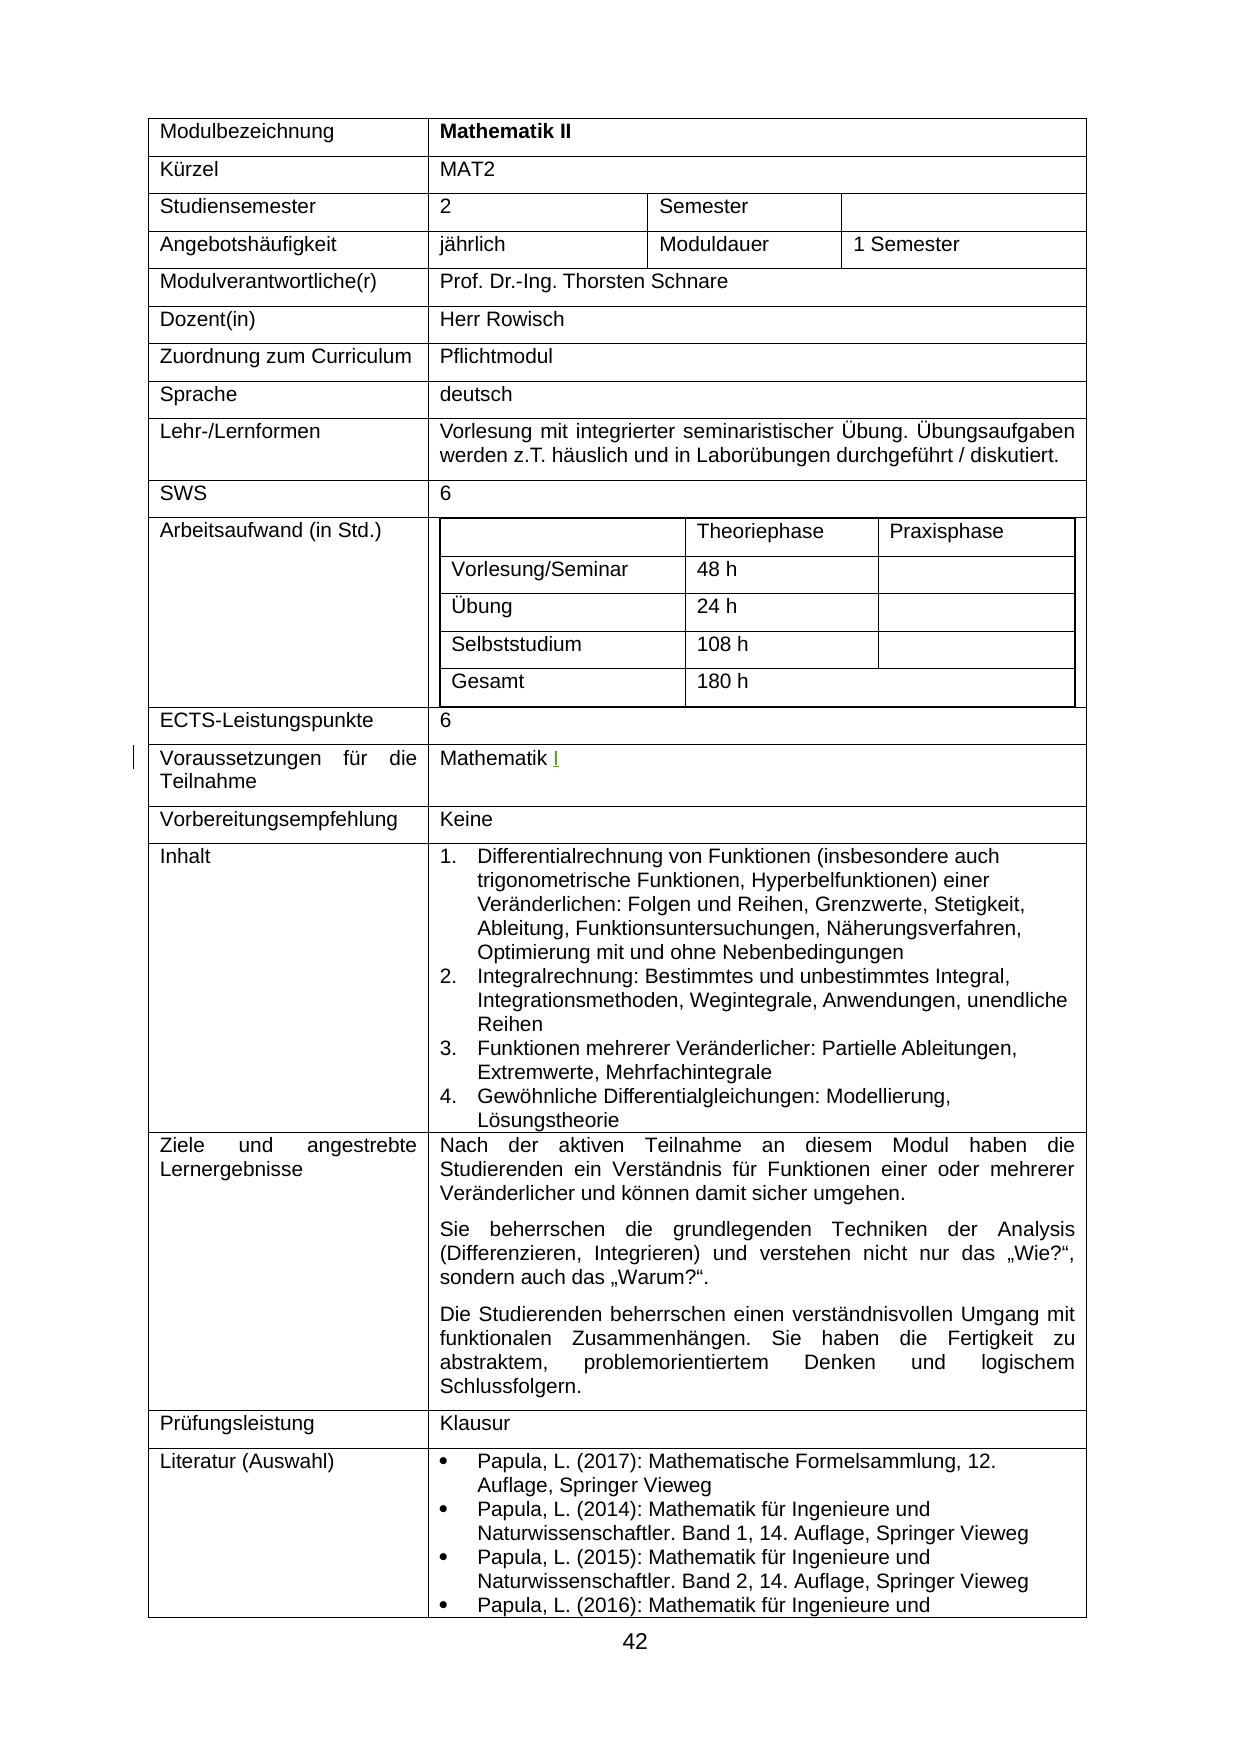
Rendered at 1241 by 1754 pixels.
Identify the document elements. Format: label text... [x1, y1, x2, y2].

table_cell Angebotshäufigkeit [149, 232, 428, 268]
table_cell Literatur (Auswahl) [149, 1449, 428, 1617]
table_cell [429, 1449, 1086, 1617]
table_cell deutsch [429, 382, 1086, 418]
table_cell [441, 594, 685, 631]
table_cell [1076, 518, 1086, 707]
table_cell Semester [648, 194, 841, 231]
table_cell Pflichtmodul [429, 344, 1086, 381]
table_cell Prof. Dr.-Ing. Thorsten Schnare [429, 269, 1086, 306]
table_cell [842, 194, 1086, 231]
table_cell Vorlesung mit integrierter seminaristischer Übung. Übungsaufgaben werden z.T. häuslich und in Laborübungen durchgeführt / diskutiert. [429, 419, 1086, 479]
table_cell Kürzel [149, 157, 428, 193]
table_cell [686, 632, 878, 668]
table_cell jährlich [429, 232, 647, 268]
table_cell [686, 557, 878, 593]
table_cell 6 [429, 708, 1086, 744]
table_cell Prüfungsleistung [149, 1411, 428, 1447]
table_cell Herr Rowisch [429, 307, 1086, 343]
table_cell Arbeitsaufwand (in Std.) [149, 518, 428, 707]
table_cell Mathematik [429, 745, 1086, 806]
table_cell [879, 594, 1074, 631]
table_cell [686, 519, 878, 556]
table_cell ECTS-Leistungspunkte [149, 708, 428, 744]
table_cell [441, 632, 685, 668]
table_cell Studiensemester [149, 194, 428, 231]
table_cell Klausur [429, 1411, 1086, 1447]
table_cell SWS [149, 481, 428, 517]
table_cell [879, 557, 1074, 593]
table_cell [429, 518, 439, 707]
table_header Modulbezeichnung [149, 119, 428, 156]
table_cell [686, 669, 1074, 706]
table_cell Voraussetzungen für die Teilnahme [149, 745, 428, 806]
table_cell Keine [429, 807, 1086, 843]
table_cell [686, 594, 878, 631]
table_cell 1 Semester [842, 232, 1086, 268]
table_cell [441, 557, 685, 593]
table_cell Vorbereitungsempfehlung [149, 807, 428, 843]
table_cell Moduldauer [648, 232, 841, 268]
table_cell Ziele und angestrebte Lernergebnisse [149, 1133, 428, 1410]
table_cell Sprache [149, 382, 428, 418]
table_cell Lehr-/Lernformen [149, 419, 428, 479]
table_cell [879, 632, 1074, 668]
table_cell Inhalt [149, 844, 428, 1132]
table_cell Zuordnung zum Curriculum [149, 344, 428, 381]
table_cell MAT2 [429, 157, 1086, 193]
table_cell Nach der aktiven Teilnahme an diesem Modul haben die Studierenden ein Verständnis für Funktionen einer oder mehrerer Veränderlicher und können damit sicher umgehen. Sie beherrschen die grundlegenden Techniken der Analysis (Differenzieren, Integrieren) und verstehen nicht nur das „Wie?“, sondern auch das „Warum?“. Die Studierenden beherrschen einen verständnisvollen Umgang mit funktionalen Zusammenhängen. Sie haben die Fertigkeit zu abstraktem, problemorientiertem Denken und logischem Schlussfolgern. [429, 1133, 1086, 1410]
table_cell Differentialrechnung von Funktionen (insbesondere auch trigonometrische Funktionen, Hyperbelfunktionen) einer Veränderlichen: Folgen und Reihen, Grenzwerte, Stetigkeit, Ableitung, Funktionsuntersuchungen, Näherungsverfahren, Optimierung mit und ohne Nebenbedingungen Integralrechnung: Bestimmtes und unbestimmtes Integral, Integrationsmethoden, Wegintegrale, Anwendungen, unendliche Reihen Funktionen mehrerer Veränderlicher: Partielle Ableitungen, Extremwerte, Mehrfachintegrale Gewöhnliche Differentialgleichungen: Modellierung, Lösungstheorie [429, 844, 1086, 1132]
table_cell Dozent(in) [149, 307, 428, 343]
table_cell [441, 519, 685, 556]
table_cell [441, 669, 685, 706]
table_cell Modulverantwortliche(r) [149, 269, 428, 306]
table_cell [879, 519, 1074, 556]
table_header Mathematik II [429, 119, 1086, 156]
table_cell 2 [429, 194, 647, 231]
table_cell 6 [429, 481, 1086, 517]
